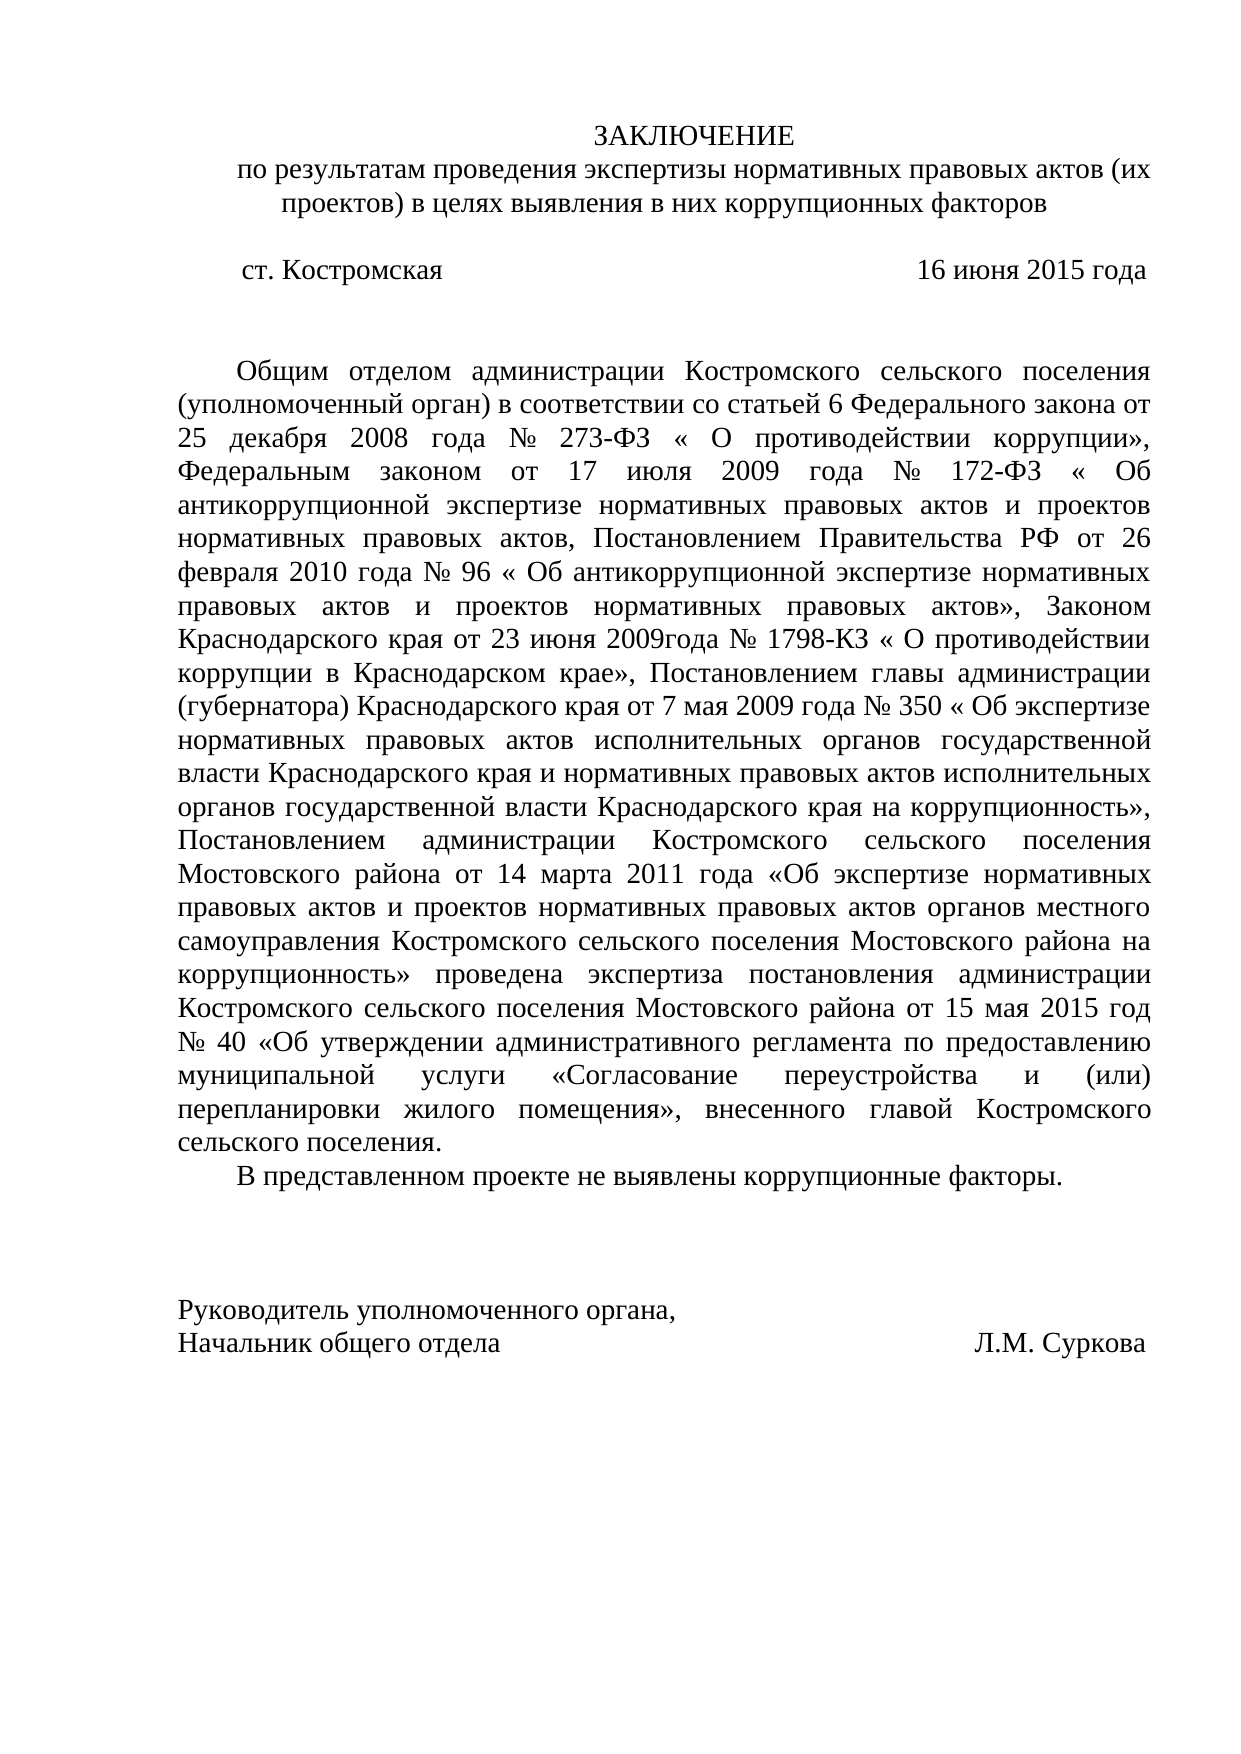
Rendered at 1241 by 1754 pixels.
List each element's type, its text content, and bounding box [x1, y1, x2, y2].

text В представленном проекте не выявлены коррупционные факторы. [177, 1158, 1152, 1191]
text ст. Костромская 16 июня 2015 года [177, 252, 1152, 286]
text Руководитель уполномоченного органа, [177, 1292, 1146, 1326]
text ЗАКЛЮЧЕНИЕ [177, 118, 1152, 152]
text Общим отделом администрации Костромского сельского поселения (уполномоченный орган) в соответствии со статьей 6 Федерального закона от 25 декабря 2008 года № 273-ФЗ « О противодействии коррупции», Федеральным законом от 17 июля 2009 года № 172-ФЗ « Об антикоррупционной экспертизе нормативных правовых актов и проектов нормативных правовых актов, Постановлением Правительства РФ от 26 февраля 2010 года № 96 « Об антикоррупционной экспертизе нормативных правовых актов и проектов нормативных правовых актов», Законом Краснодарского края от 23 июня 2009года № 1798-КЗ « О противодействии коррупции в Краснодарском крае», Постановлением главы администрации (губернатора) Краснодарского края от 7 мая 2009 года № 350 « Об экспертизе нормативных правовых актов исполнительных органов государственной власти Краснодарского края и нормативных правовых актов исполнительных органов государственной власти Краснодарского края на коррупционность», Постановлением администрации Костромского сельского поселения Мостовского района от 14 марта 2011 года «Об экспертизе нормативных правовых актов и проектов нормативных правовых актов органов местного самоуправления Костромского сельского поселения Мостовского района на коррупционность» проведена экспертиза постановления администрации Костромского сельского поселения Мостовского района от 15 мая 2015 год № 40 «Об утверждении административного регламента по предоставлению муниципальной услуги «Согласование переустройства и (или) перепланировки жилого помещения», внесенного главой Костромского сельского поселения. [177, 353, 1152, 1158]
text по результатам проведения экспертизы нормативных правовых актов (их проектов) в целях выявления в них коррупционных факторов [177, 152, 1152, 219]
text Начальник общего отдела Л.М. Суркова [177, 1326, 1146, 1359]
